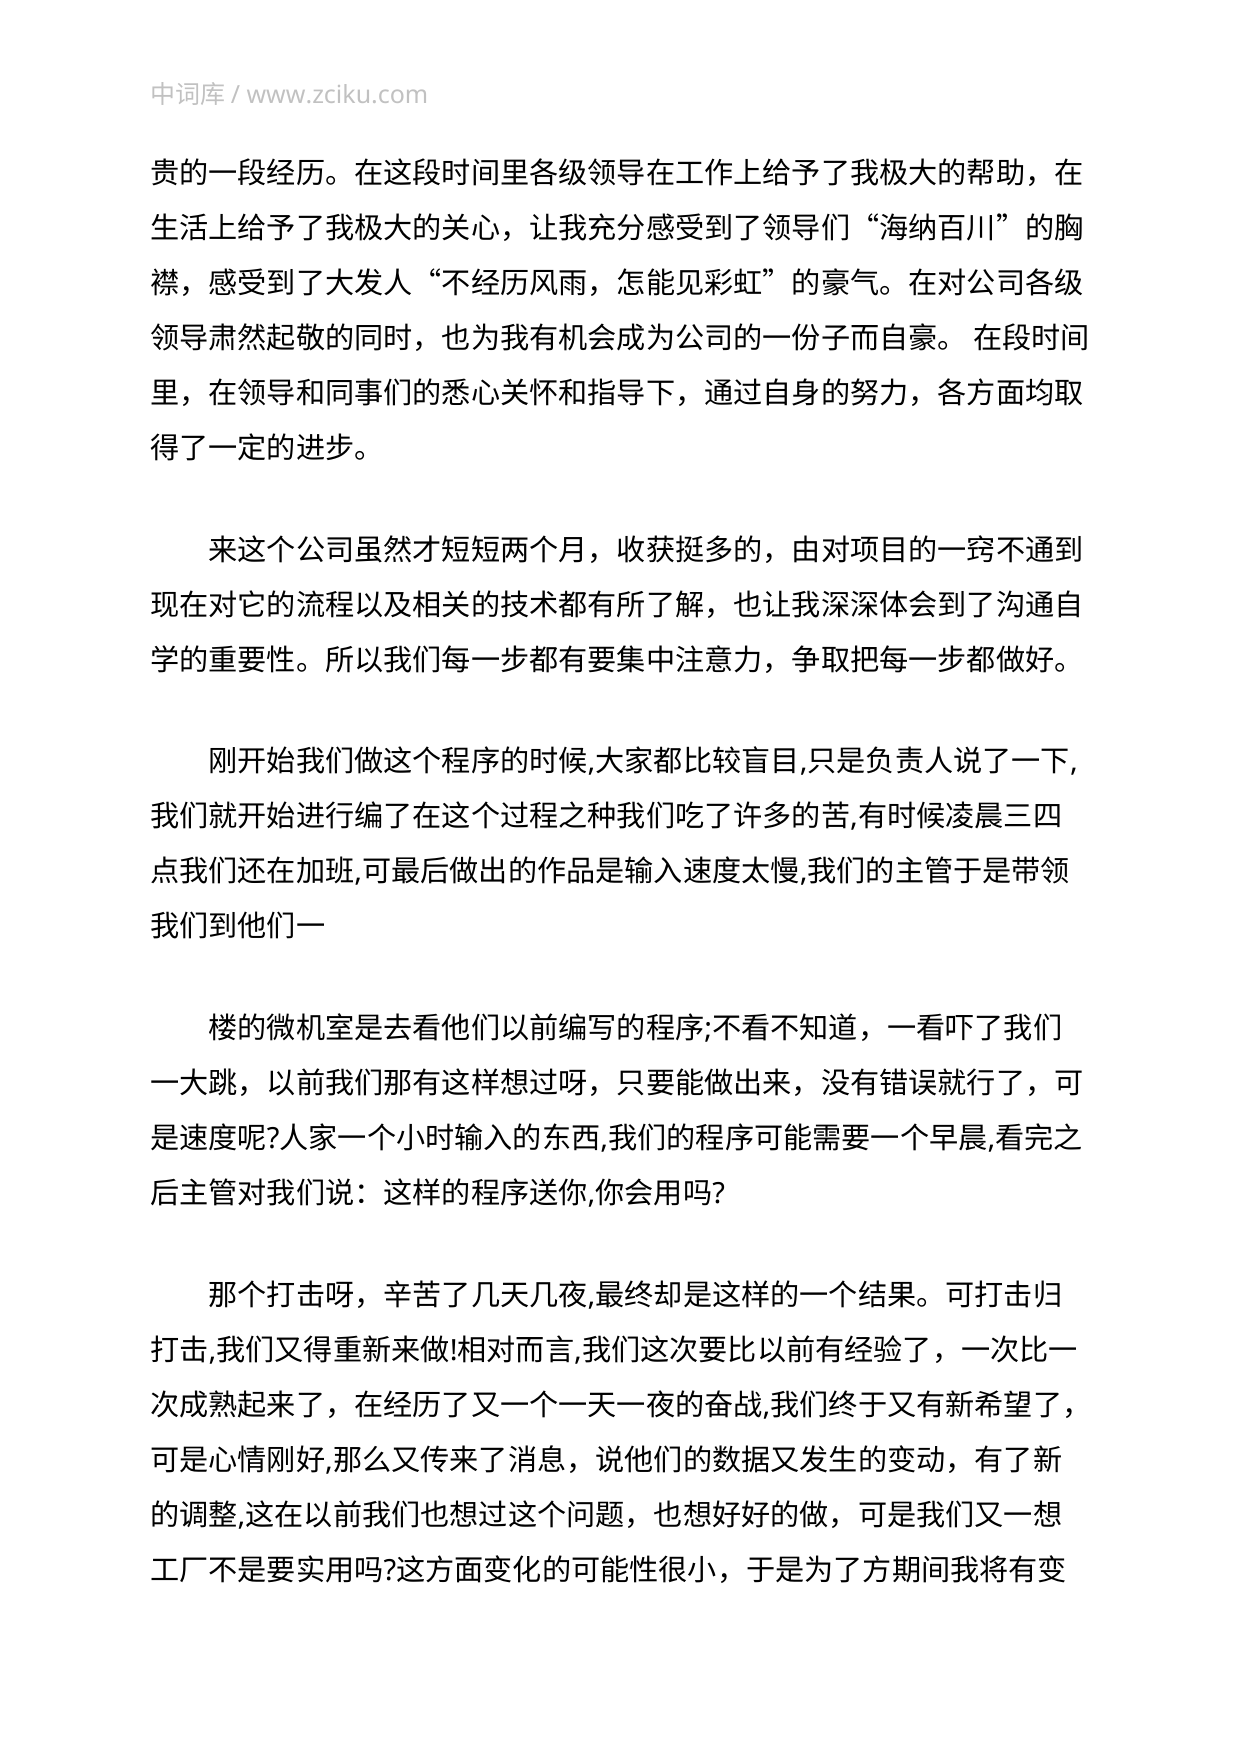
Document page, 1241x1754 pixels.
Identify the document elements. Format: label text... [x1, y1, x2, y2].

text 楼的微机室是去看他们以前编写的程序;不看不知道，一看吓了我们一大跳，以前我们那有这样想过呀，只要能做出来，没有错误就行了，可是速度呢?人家一个小时输入的东西,我们的程序可能需要一个早晨,看完之后主管对我们说：这样的程序送你,你会用吗? [150, 1004, 1090, 1212]
text 来这个公司虽然才短短两个月，收获挺多的，由对项目的一窍不通到现在对它的流程以及相关的技术都有所了解，也让我深深体会到了沟通自学的重要性。所以我们每一步都有要集中注意力，争取把每一步都做好。 [150, 526, 1090, 678]
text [150, 1271, 1090, 1589]
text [150, 150, 1090, 467]
text 刚开始我们做这个程序的时候,大家都比较盲目,只是负责人说了一下,我们就开始进行编了在这个过程之种我们吃了许多的苦,有时候凌晨三四点我们还在加班,可最后做出的作品是输入速度太慢,我们的主管于是带领我们到他们一 [150, 738, 1090, 945]
